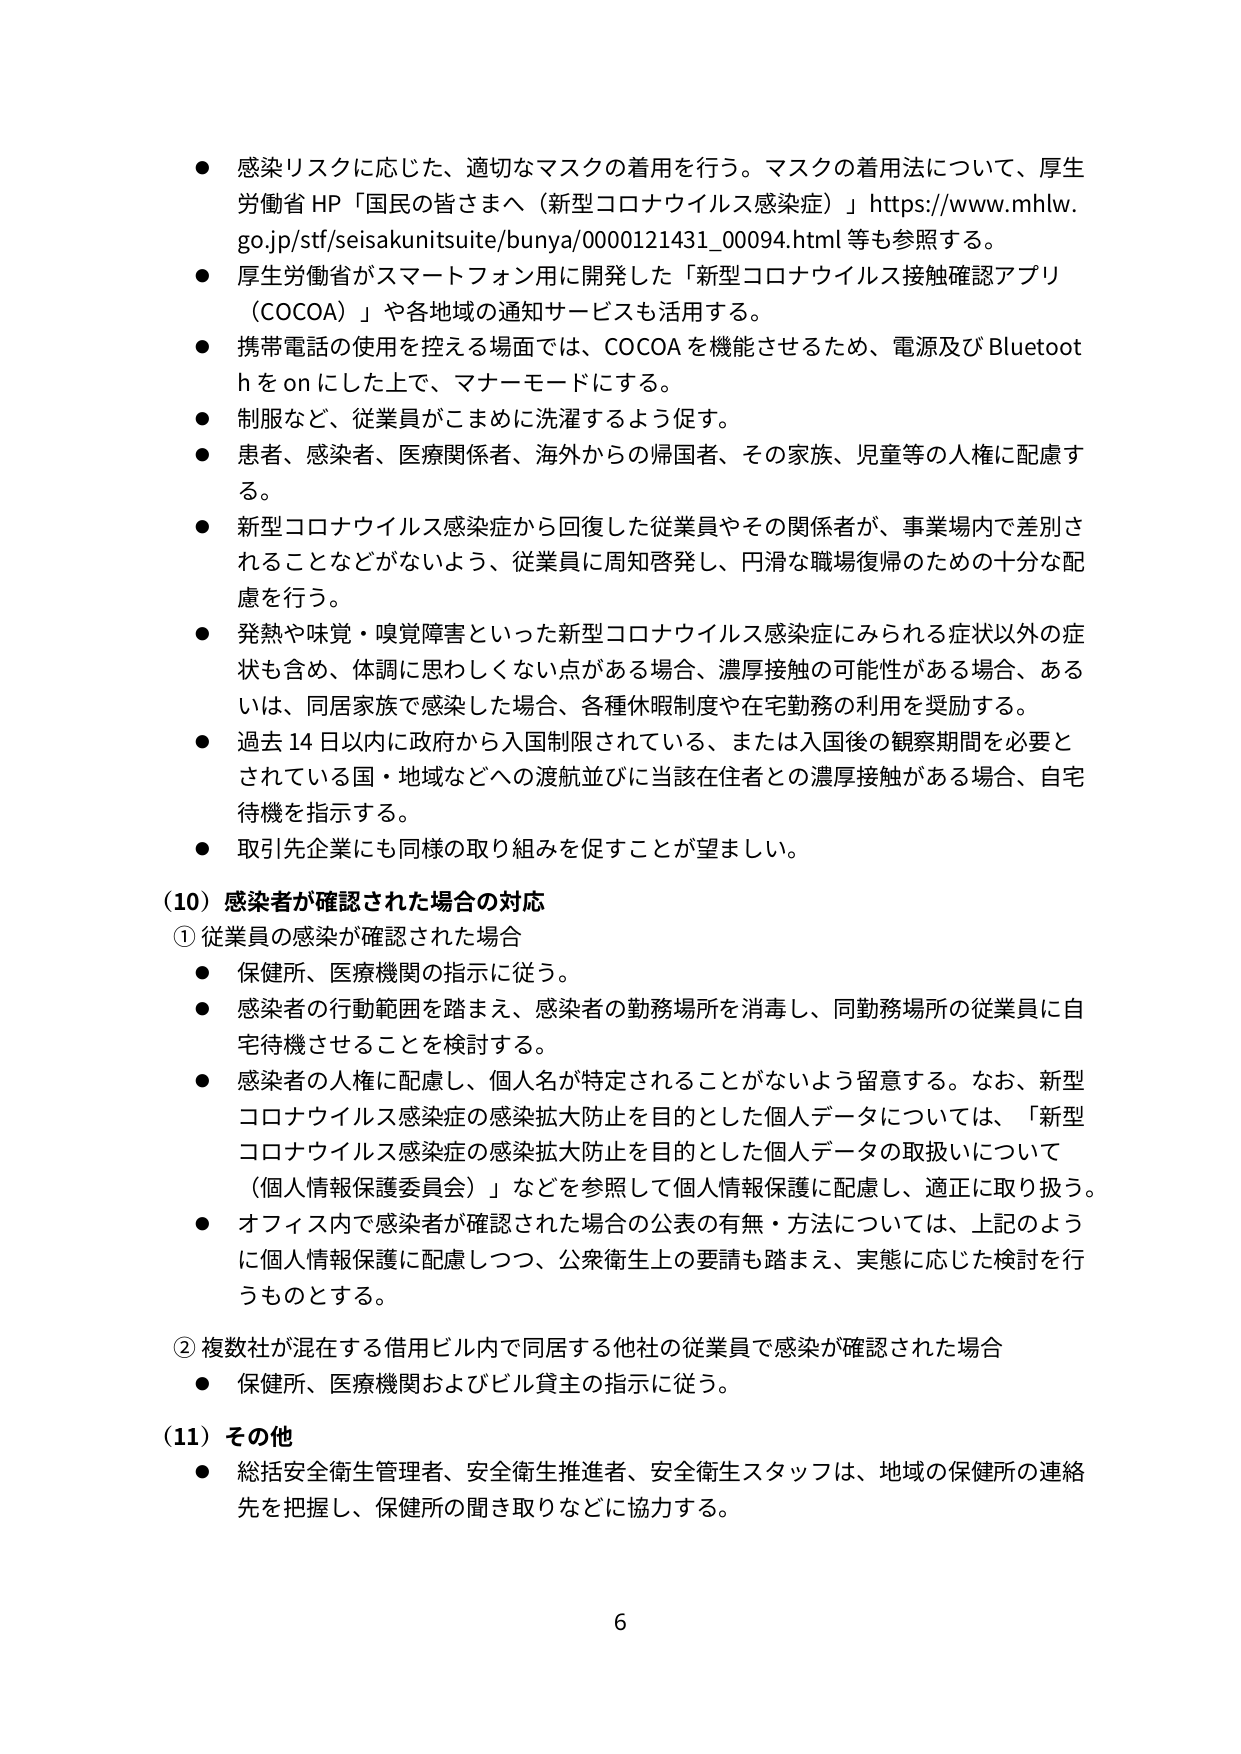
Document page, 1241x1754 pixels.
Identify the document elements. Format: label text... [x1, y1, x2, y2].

list オフィス内で感染者が確認された場合の公表の有無・方法については、上記のように個人情報保護に配慮しつつ、公衆衛生上の要請も踏まえ、実態に応じた検討を行うものとする。 [194, 1206, 1090, 1311]
subtitle 感染者が確認された場合の対応 [150, 883, 1090, 917]
list 新型コロナウイルス感染症から回復した従業員やその関係者が、事業場内で差別されることなどがないよう、従業員に周知啓発し、円滑な職場復帰のための十分な配慮を行う。 [194, 508, 1090, 613]
list 携帯電話の使用を控える場面では、COCOAを機能させるため、電源及びBluetoothをonにした上で、マナーモードにする。 [194, 329, 1090, 398]
list 感染者の行動範囲を踏まえ、感染者の勤務場所を消毒し、同勤務場所の従業員に自宅待機させることを検討する。 [194, 991, 1090, 1060]
list 過去14日以内に政府から入国制限されている、または入国後の観察期間を必要とされている国・地域などへの渡航並びに当該在住者との濃厚接触がある場合、自宅待機を指示する。 [194, 723, 1090, 828]
list 患者、感染者、医療関係者、海外からの帰国者、その家族、児童等の人権に配慮する。 [194, 437, 1090, 506]
text ② 複数社が混在する借用ビル内で同居する他社の従業員で感染が確認された場合 [150, 1330, 1090, 1363]
list 感染リスクに応じた、適切なマスクの着用を行う。マスクの着用法について、厚生労働省HP「国民の皆さまへ（新型コロナウイルス感染症）」https://www.mhlw.go.jp/stf/seisakunitsuite/bunya/0000121431_00094.html等も参照する。 [194, 150, 1090, 255]
list 厚生労働省がスマートフォン用に開発した「新型コロナウイルス接触確認アプリ（COCOA）」や各地域の通知サービスも活用する。 [194, 257, 1090, 327]
subtitle その他 [150, 1418, 1090, 1452]
list 取引先企業にも同様の取り組みを促すことが望ましい。 [194, 831, 1090, 864]
list 制服など、従業員がこまめに洗濯するよう促す。 [194, 401, 1090, 434]
list 保健所、医療機関の指示に従う。 [194, 955, 1090, 988]
list 保健所、医療機関およびビル貸主の指示に従う。 [194, 1366, 1090, 1399]
list 総括安全衛生管理者、安全衛生推進者、安全衛生スタッフは、地域の保健所の連絡先を把握し、保健所の聞き取りなどに協力する。 [194, 1454, 1090, 1523]
list 発熱や味覚・嗅覚障害といった新型コロナウイルス感染症にみられる症状以外の症状も含め、体調に思わしくない点がある場合、濃厚接触の可能性がある場合、あるいは、同居家族で感染した場合、各種休暇制度や在宅勤務の利用を奨励する。 [194, 616, 1090, 721]
list 感染者の人権に配慮し、個人名が特定されることがないよう留意する。なお、新型コロナウイルス感染症の感染拡大防止を目的とした個人データについては、「新型コロナウイルス感染症の感染拡大防止を目的とした個人データの取扱いについて（個人情報保護委員会）」などを参照して個人情報保護に配慮し、適正に取り扱う。 [194, 1062, 1090, 1203]
text ① 従業員の感染が確認された場合 [150, 919, 1090, 952]
